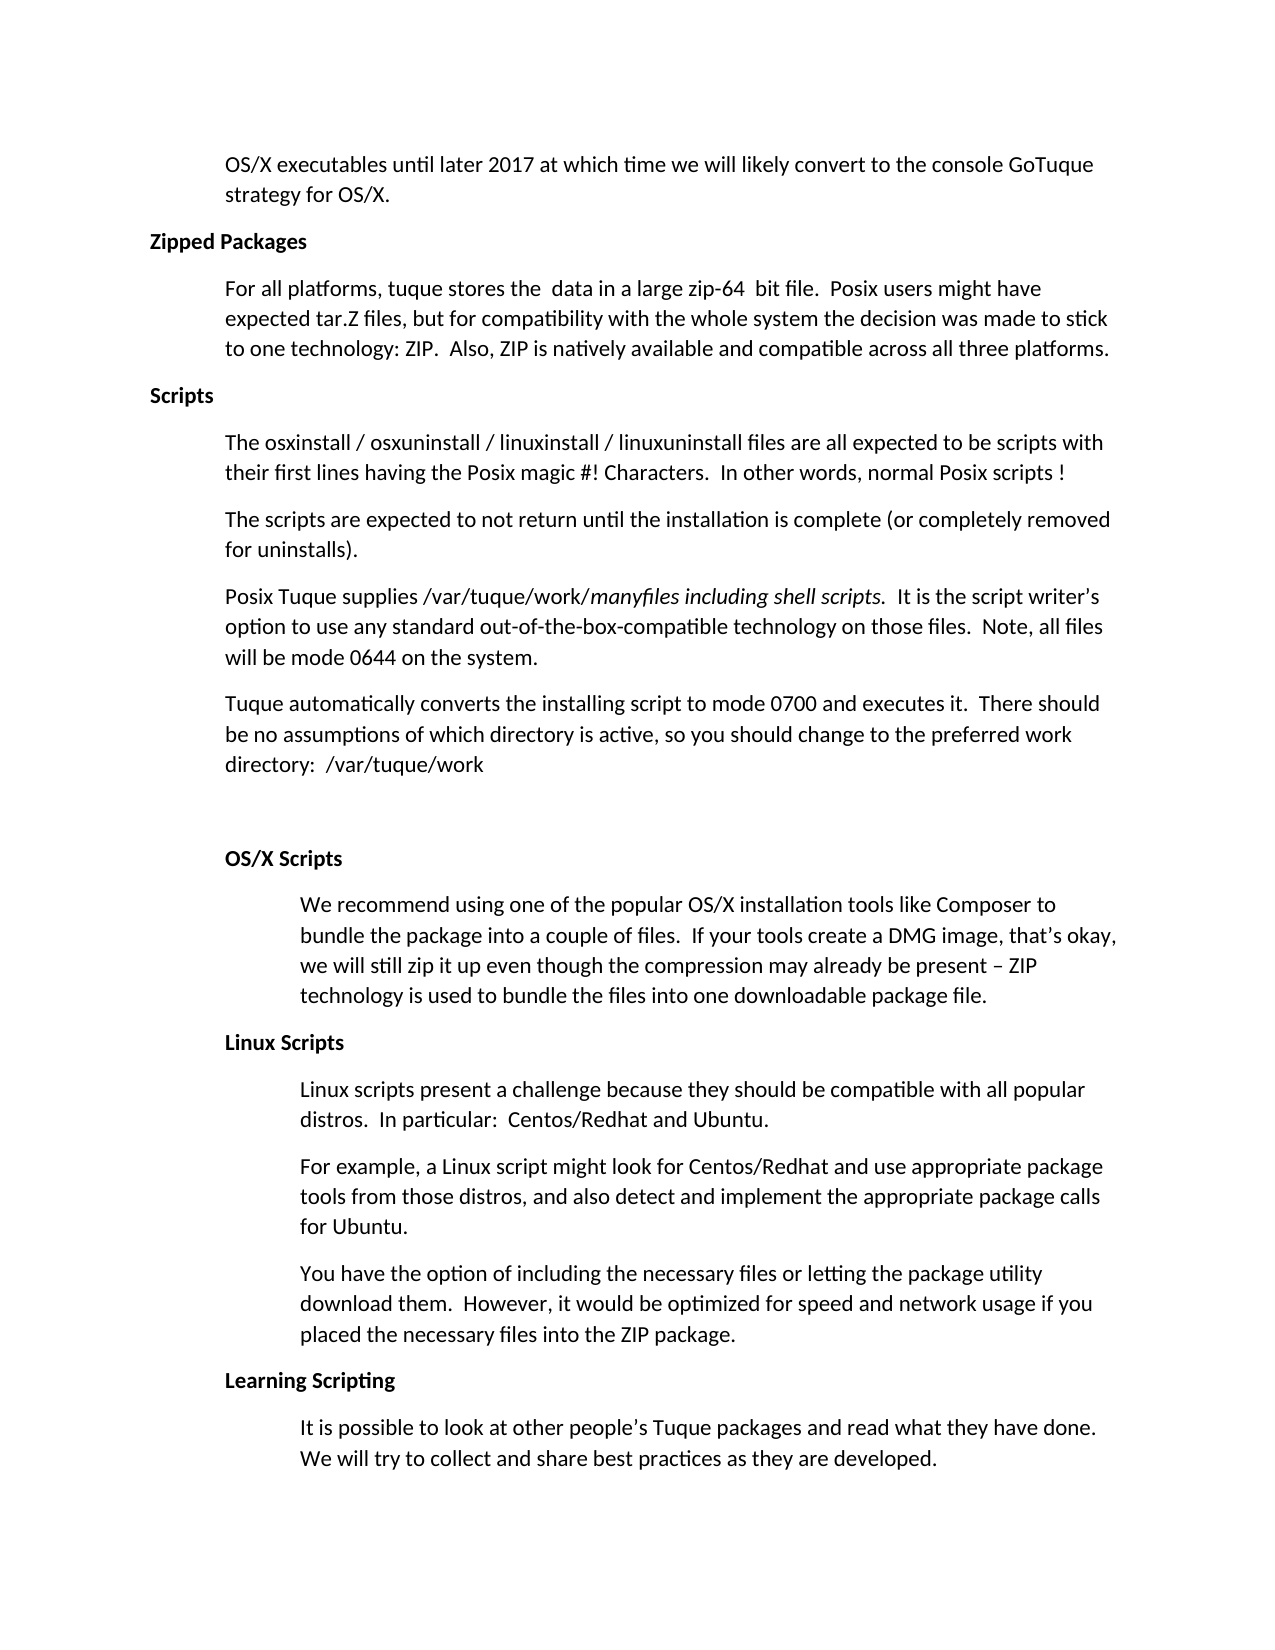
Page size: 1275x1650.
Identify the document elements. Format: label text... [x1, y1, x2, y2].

text You have the option of including the necessary files or letting the package utility download them. However, it would be optimized for speed and network usage if you placed the necessary files into the ZIP package. [300, 1259, 1125, 1348]
text We recommend using one of the popular OS/X installation tools like Composer to bundle the package into a couple of files. If your tools create a DMG image, that’s okay, we will still zip it up even though the compression may already be present – ZIP technology is used to bundle the files into one downloadable package file. [300, 891, 1125, 1009]
text OS/X Scripts [225, 844, 1125, 872]
text The scripts are expected to not return until the installation is complete (or completely removed for uninstalls). [225, 505, 1125, 563]
text Learning Scripting [150, 1367, 1125, 1395]
text It is possible to look at other people’s Tuque packages and read what they have done. We will try to collect and share best practices as they are developed. [300, 1413, 1125, 1472]
text Scripts [150, 381, 1125, 409]
text Zipped Packages [150, 227, 1125, 255]
text For all platforms, tuque stores the data in a large zip-64 bit file. Posix users might have expected tar.Z files, but for compatibility with the whole system the decision was made to stick to one technology: ZIP. Also, ZIP is natively available and compatible across all three platforms. [225, 274, 1125, 362]
text The osxinstall / osxuninstall / linuxinstall / linuxuninstall files are all expected to be scripts with their first lines having the Posix magic #! Characters. In other words, normal Posix scripts ! [225, 428, 1125, 486]
text For example, a Linux script might look for Centos/Redhat and use appropriate package tools from those distros, and also detect and implement the appropriate package calls for Ubuntu. [300, 1152, 1125, 1241]
text Tuque automatically converts the installing script to mode 0700 and executes it. There should be no assumptions of which directory is active, so you should change to the preferred work directory: /var/tuque/work [225, 689, 1125, 778]
text Posix Tuque supplies /var/tuque/work/manyfiles including shell scripts. It is the script writer’s option to use any standard out-of-the-box-compatible technology on those files. Note, all files will be mode 0644 on the system. [225, 582, 1125, 671]
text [225, 150, 1125, 208]
text Linux Scripts [150, 1028, 1125, 1056]
text Linux scripts present a challenge because they should be compatible with all popular distros. In particular: Centos/Redhat and Ubuntu. [300, 1075, 1125, 1133]
